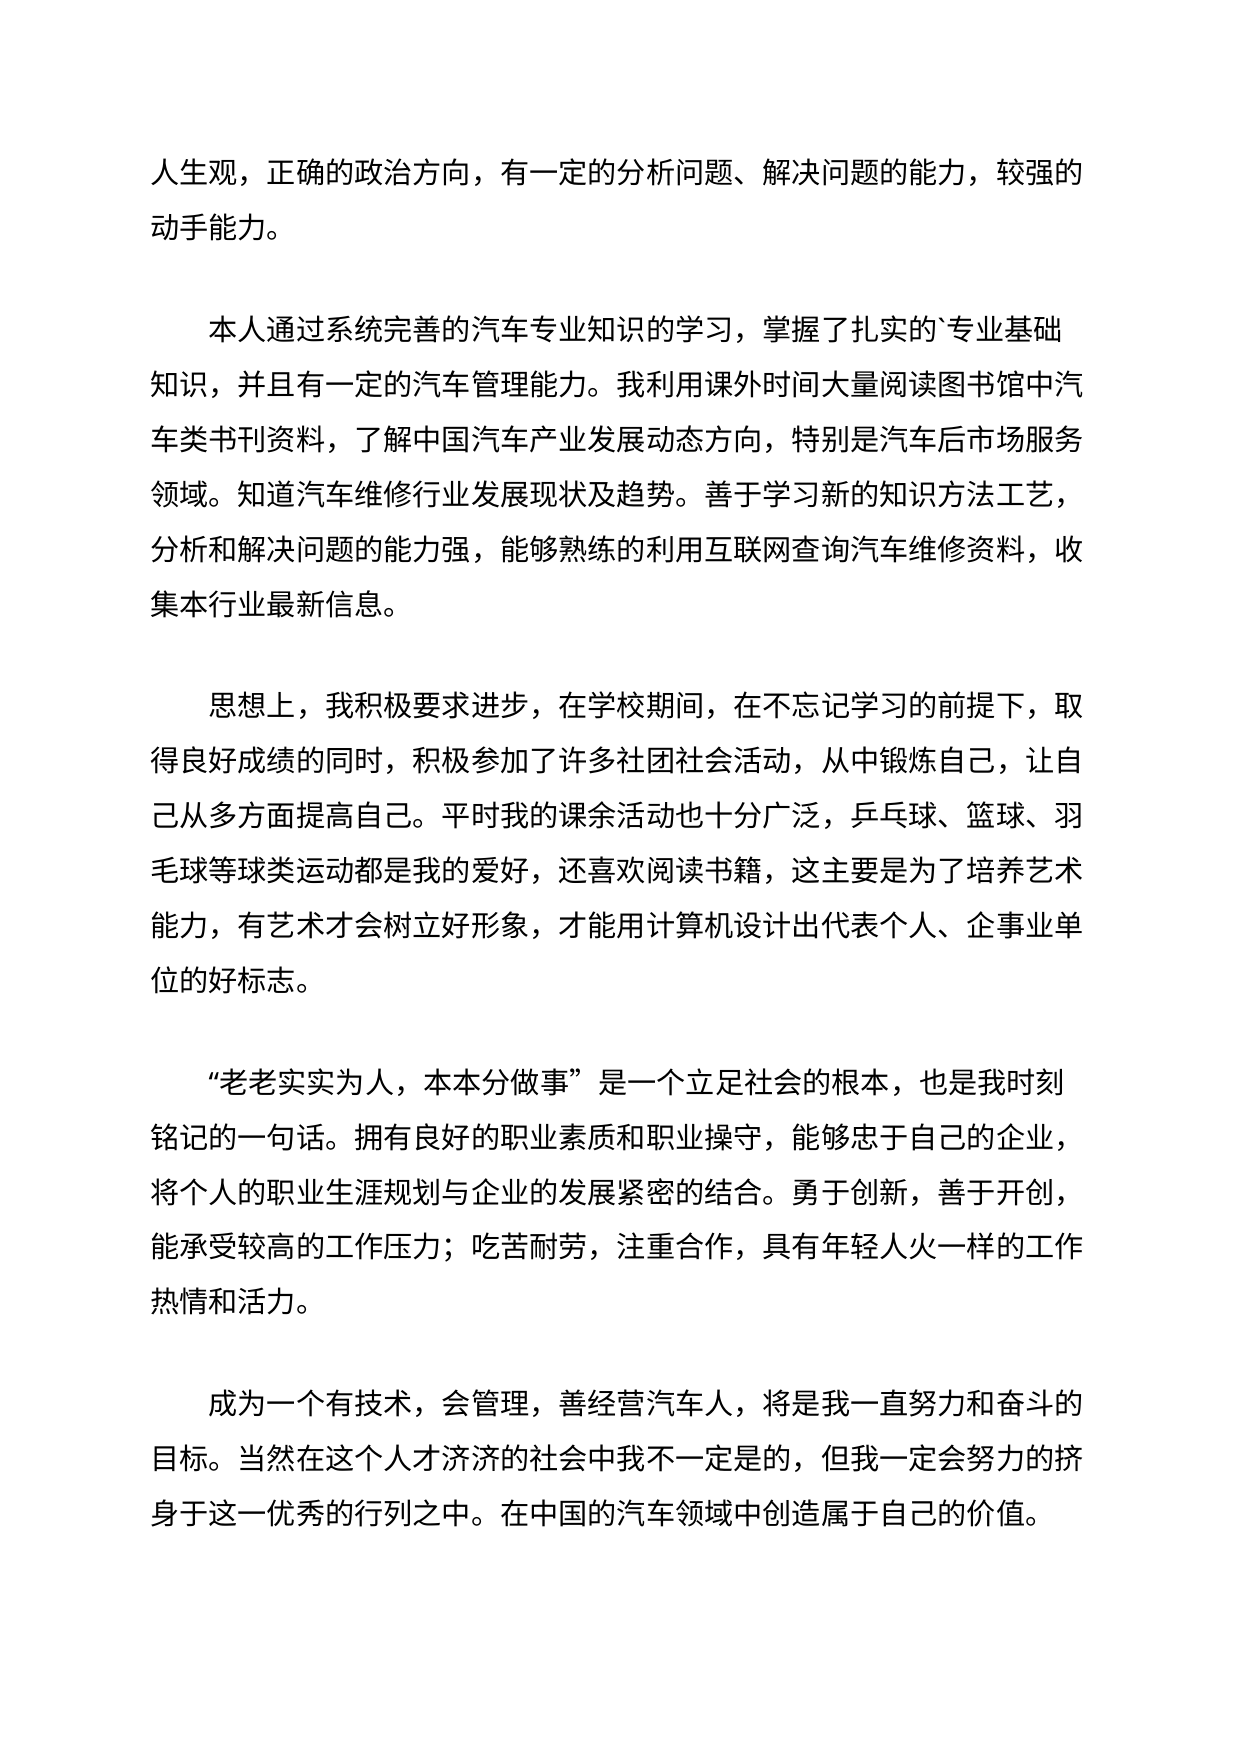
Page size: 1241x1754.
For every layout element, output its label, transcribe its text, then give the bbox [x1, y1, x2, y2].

text 思想上，我积极要求进步，在学校期间，在不忘记学习的前提下，取得良好成绩的同时，积极参加了许多社团社会活动，从中锻炼自己，让自己从多方面提高自己。平时我的课余活动也十分广泛，乒乓球、篮球、羽毛球等球类运动都是我的爱好，还喜欢阅读书籍，这主要是为了培养艺术能力，有艺术才会树立好形象，才能用计算机设计出代表个人、企事业单位的好标志。 [150, 683, 1090, 1000]
text 成为一个有技术，会管理，善经营汽车人，将是我一直努力和奋斗的目标。当然在这个人才济济的社会中我不一定是的，但我一定会努力的挤身于这一优秀的行列之中。在中国的汽车领域中创造属于自己的价值。 [150, 1381, 1090, 1533]
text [150, 150, 1090, 247]
text “老老实实为人，本本分做事”是一个立足社会的根本，也是我时刻铭记的一句话。拥有良好的职业素质和职业操守，能够忠于自己的企业，将个人的职业生涯规划与企业的发展紧密的结合。勇于创新，善于开创，能承受较高的工作压力；吃苦耐劳，注重合作，具有年轻人火一样的工作热情和活力。 [150, 1059, 1090, 1321]
text 本人通过系统完善的汽车专业知识的学习，掌握了扎实的`专业基础知识，并且有一定的汽车管理能力。我利用课外时间大量阅读图书馆中汽车类书刊资料，了解中国汽车产业发展动态方向，特别是汽车后市场服务领域。知道汽车维修行业发展现状及趋势。善于学习新的知识方法工艺，分析和解决问题的能力强，能够熟练的利用互联网查询汽车维修资料，收集本行业最新信息。 [150, 307, 1090, 623]
